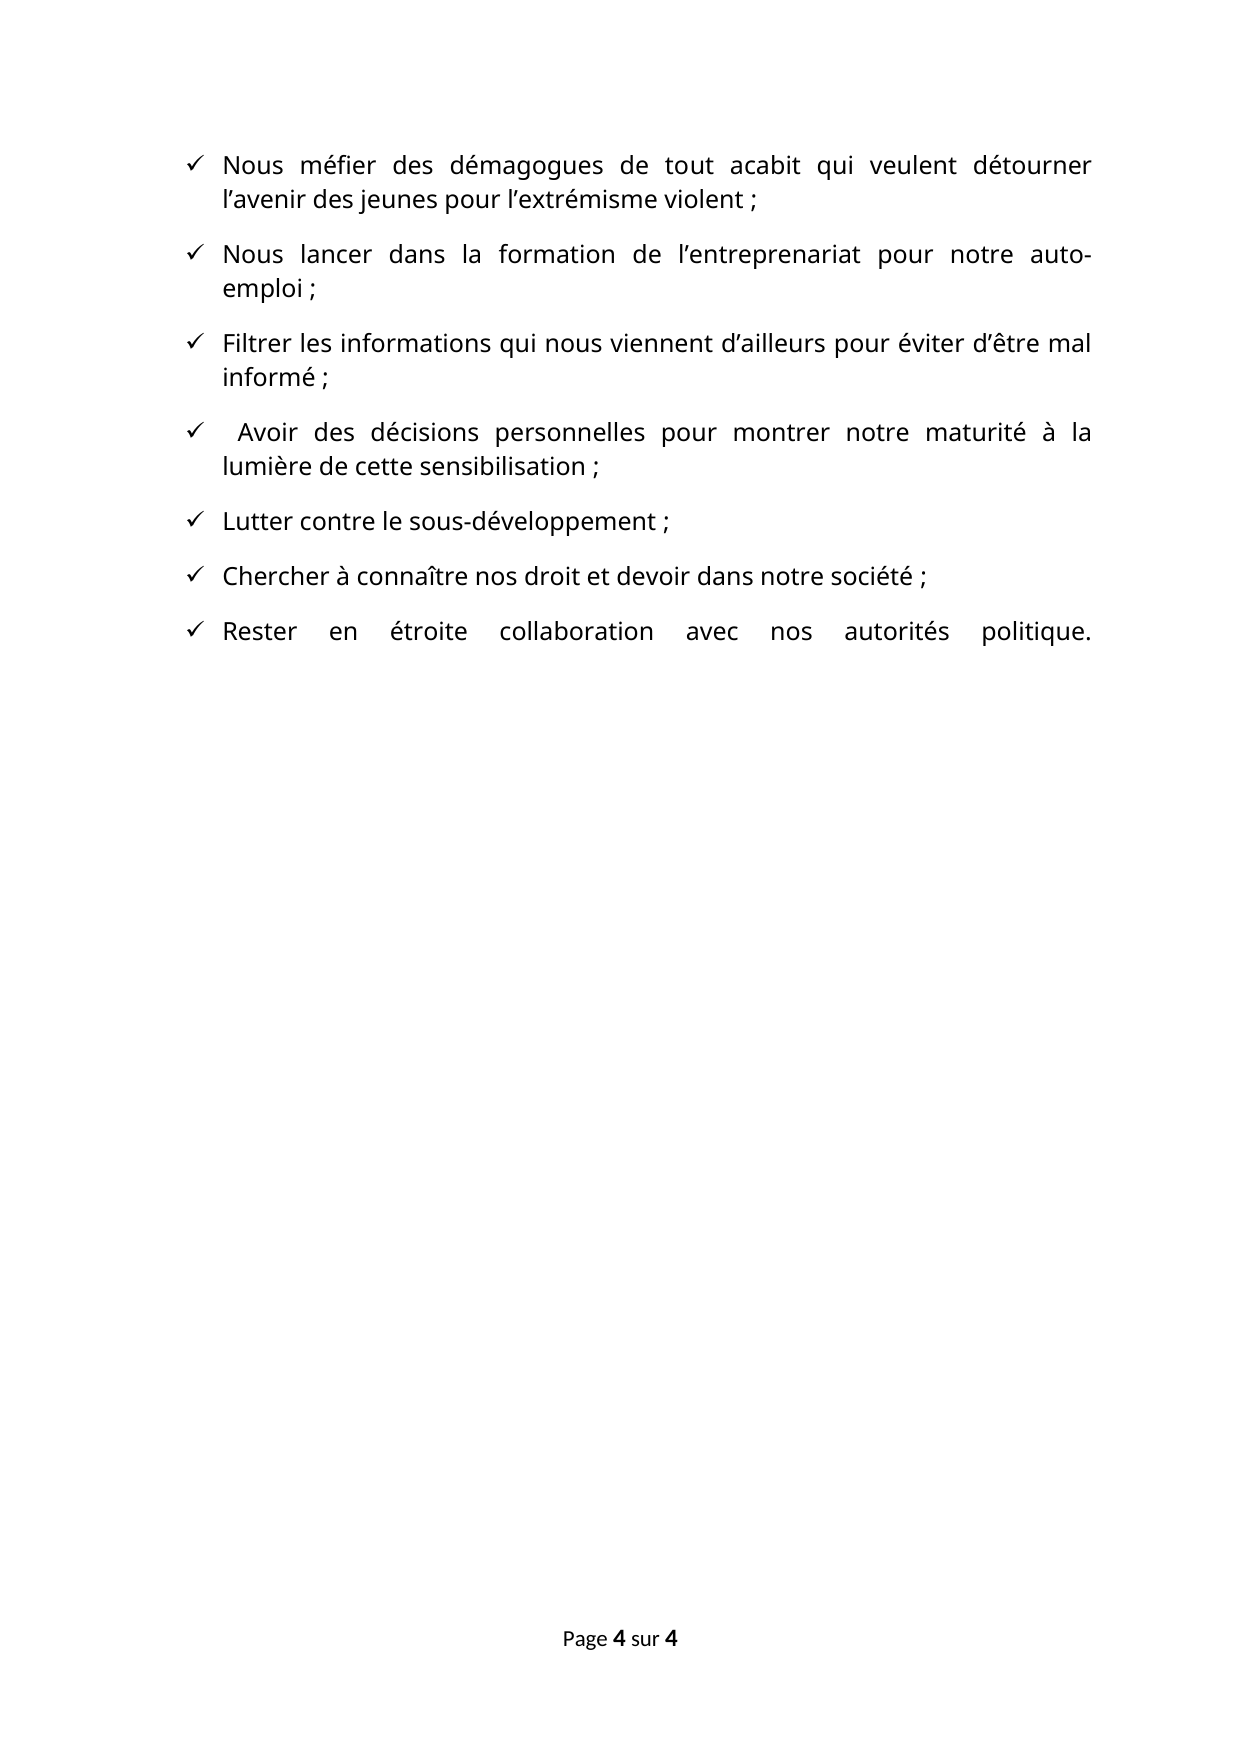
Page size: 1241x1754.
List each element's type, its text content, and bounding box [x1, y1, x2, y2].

list Nous lancer dans la formation de l’entreprenariat pour notre auto-emploi ; [185, 237, 1093, 305]
list Chercher à connaître nos droit et devoir dans notre société ; [185, 558, 1093, 592]
list Nous méfier des démagogues de tout acabit qui veulent détourner l’avenir des jeunes pour l’extrémisme violent ; [185, 148, 1093, 216]
list Rester en étroite collaboration avec nos autorités politique. [185, 613, 1093, 675]
list Filtrer les informations qui nous viennent d’ailleurs pour éviter d’être mal informé ; [185, 326, 1093, 394]
list Avoir des décisions personnelles pour montrer notre maturité à la lumière de cette sensibilisation ; [185, 414, 1093, 483]
list Lutter contre le sous-développement ; [185, 503, 1093, 537]
